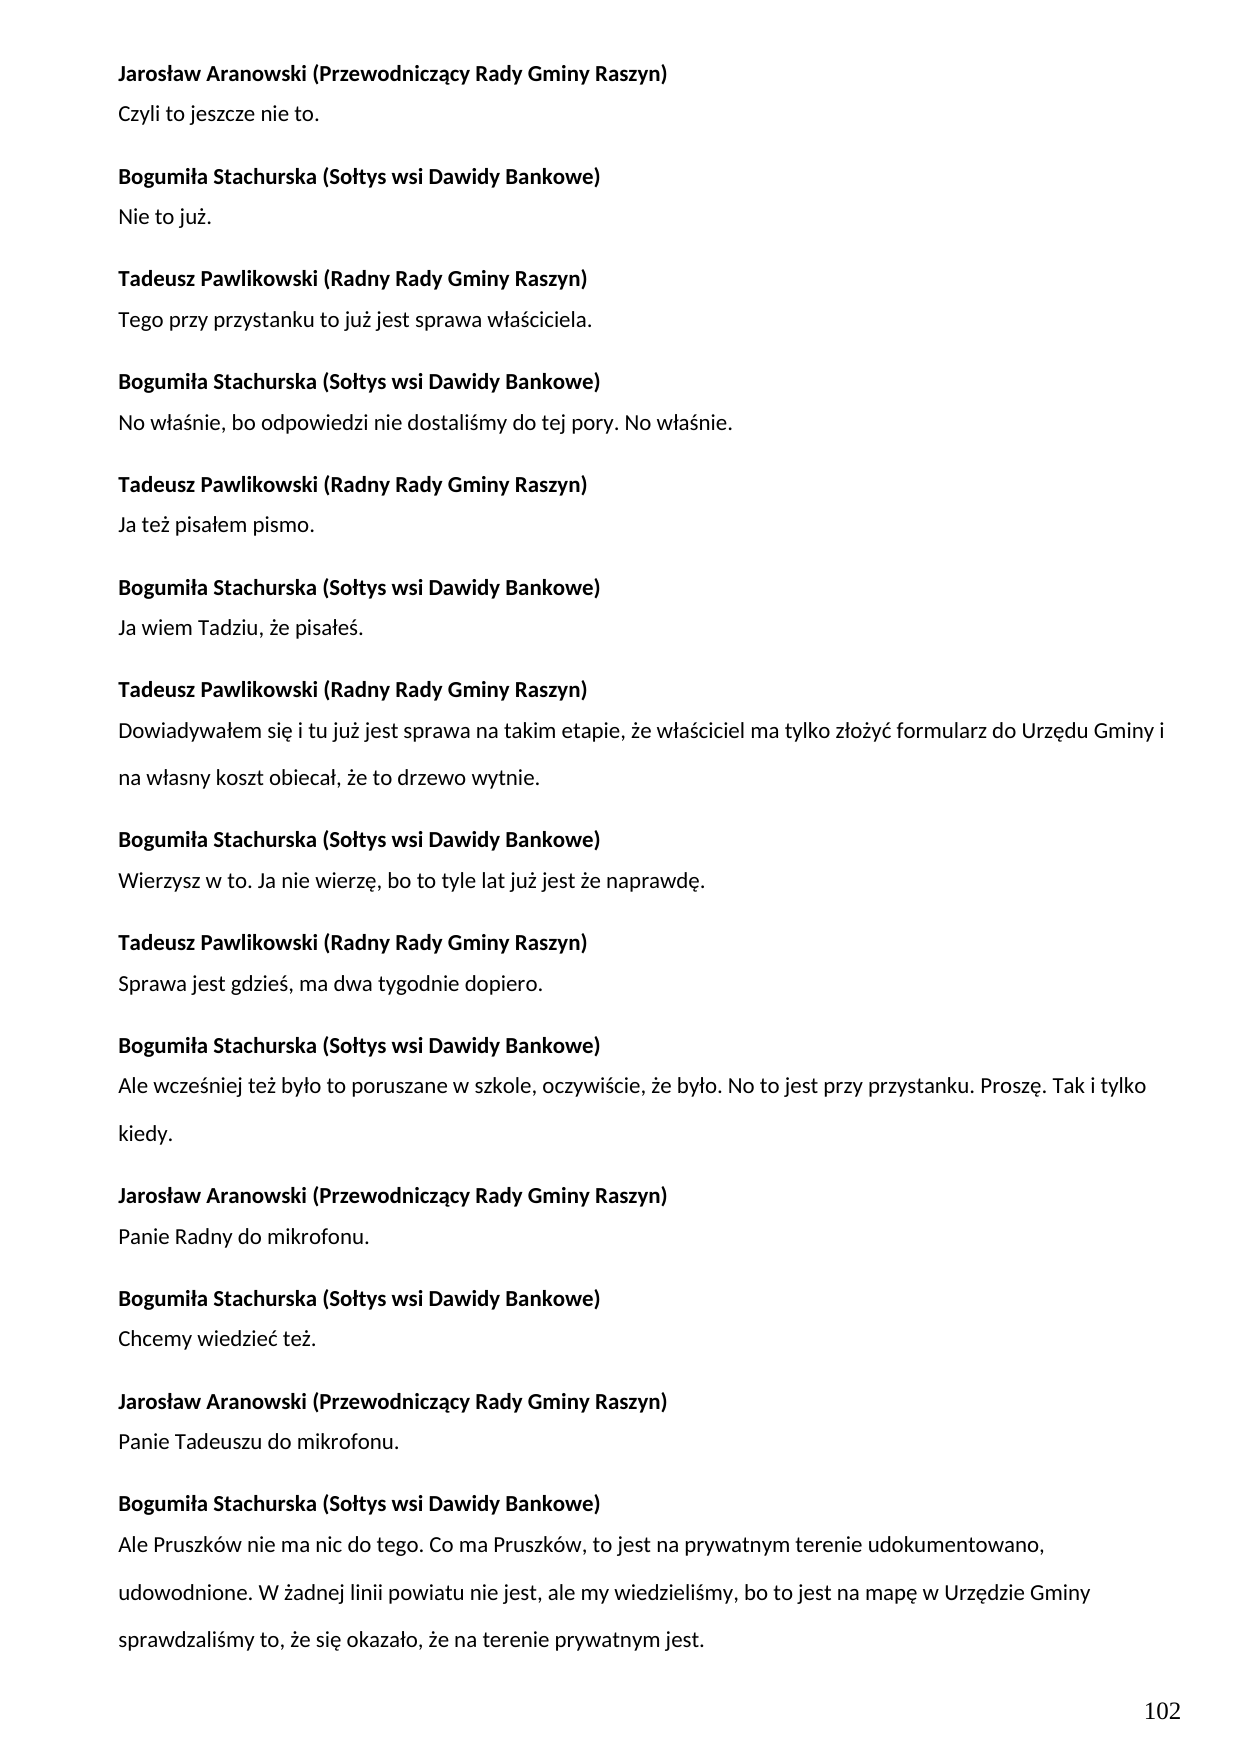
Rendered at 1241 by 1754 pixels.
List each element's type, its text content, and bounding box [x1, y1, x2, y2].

text Dowiadywałem się i tu już jest sprawa na takim etapie, że właściciel ma tylko złożyć formularz do Urzędu Gminy i na własny koszt obiecał, że to drzewo wytnie. [118, 716, 1181, 791]
text Wierzysz w to. Ja nie wierzę, bo to tyle lat już jest że naprawdę. [118, 866, 1181, 894]
subtitle Tadeusz Pawlikowski (Radny Rady Gminy Raszyn) [118, 264, 1181, 292]
text Sprawa jest gdzieś, ma dwa tygodnie dopiero. [118, 969, 1181, 997]
subtitle Jarosław Aranowski (Przewodniczący Rady Gminy Raszyn) [118, 1387, 1181, 1415]
text Ale Pruszków nie ma nic do tego. Co ma Pruszków, to jest na prywatnym terenie udokumentowano, udowodnione. W żadnej linii powiatu nie jest, ale my wiedzieliśmy, bo to jest na mapę w Urzędzie Gminy sprawdzaliśmy to, że się okazało, że na terenie prywatnym jest. [118, 1530, 1181, 1653]
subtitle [118, 59, 1181, 87]
text Czyli to jeszcze nie to. [118, 99, 1181, 128]
subtitle Bogumiła Stachurska (Sołtys wsi Dawidy Bankowe) [118, 1284, 1181, 1312]
subtitle Jarosław Aranowski (Przewodniczący Rady Gminy Raszyn) [118, 1181, 1181, 1209]
text Nie to już. [118, 202, 1181, 230]
text Panie Radny do mikrofonu. [118, 1222, 1181, 1250]
subtitle Tadeusz Pawlikowski (Radny Rady Gminy Raszyn) [118, 928, 1181, 956]
text Panie Tadeuszu do mikrofonu. [118, 1427, 1181, 1455]
text Tego przy przystanku to już jest sprawa właściciela. [118, 305, 1181, 333]
subtitle Tadeusz Pawlikowski (Radny Rady Gminy Raszyn) [118, 470, 1181, 498]
subtitle Tadeusz Pawlikowski (Radny Rady Gminy Raszyn) [118, 675, 1181, 703]
subtitle Bogumiła Stachurska (Sołtys wsi Dawidy Bankowe) [118, 367, 1181, 395]
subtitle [118, 162, 1181, 190]
text Ale wcześniej też było to poruszane w szkole, oczywiście, że było. No to jest przy przystanku. Proszę. Tak i tylko kiedy. [118, 1072, 1181, 1147]
subtitle Bogumiła Stachurska (Sołtys wsi Dawidy Bankowe) [118, 1489, 1181, 1517]
text Ja też pisałem pismo. [118, 510, 1181, 538]
subtitle Bogumiła Stachurska (Sołtys wsi Dawidy Bankowe) [118, 573, 1181, 601]
text Chcemy wiedzieć też. [118, 1324, 1181, 1353]
subtitle Bogumiła Stachurska (Sołtys wsi Dawidy Bankowe) [118, 1031, 1181, 1059]
text No właśnie, bo odpowiedzi nie dostaliśmy do tej pory. No właśnie. [118, 408, 1181, 436]
text Ja wiem Tadziu, że pisałeś. [118, 613, 1181, 641]
subtitle Bogumiła Stachurska (Sołtys wsi Dawidy Bankowe) [118, 826, 1181, 854]
